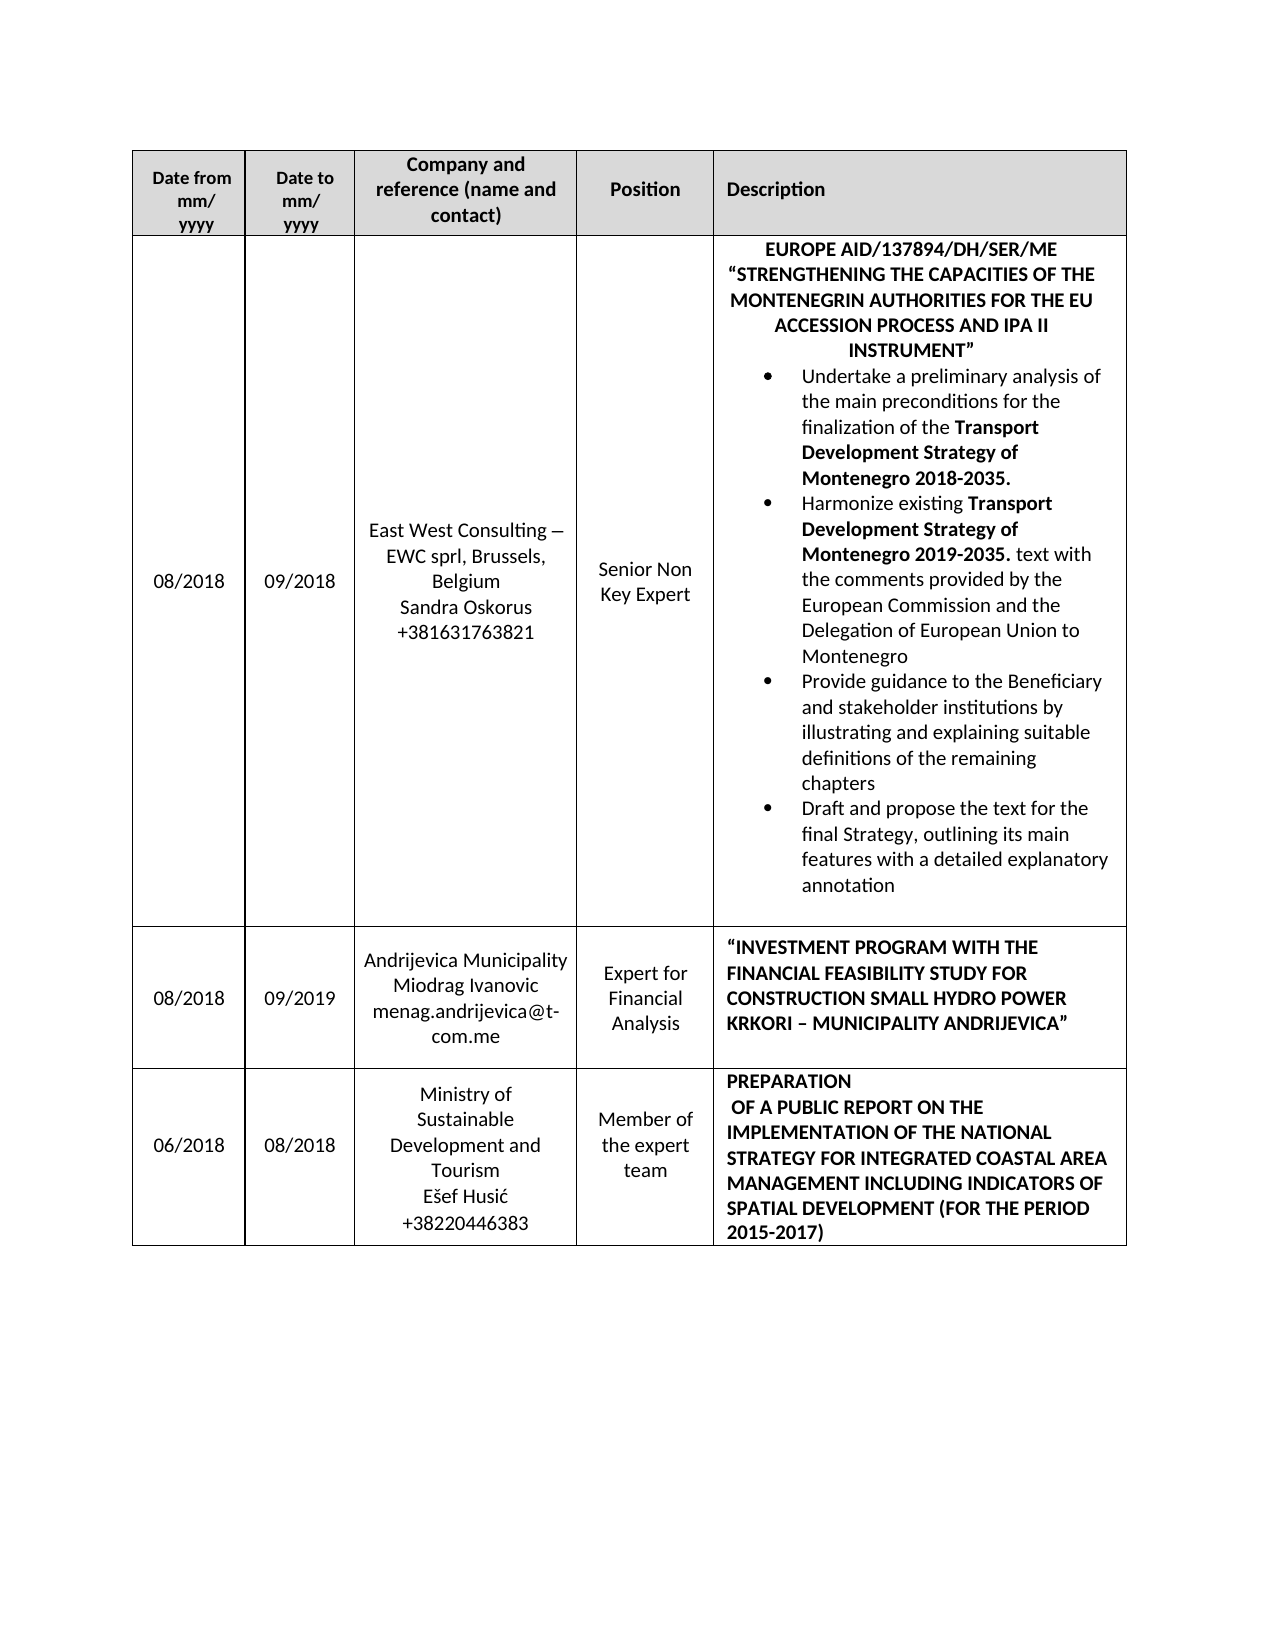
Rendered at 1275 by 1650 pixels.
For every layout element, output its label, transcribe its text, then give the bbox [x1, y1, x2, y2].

table_cell PREPARATION OF A PUBLIC REPORT ON THE IMPLEMENTATION OF THE NATIONAL STRATEGY FOR INTEGRATED COASTAL AREA MANAGEMENT INCLUDING INDICATORS OF SPATIAL DEVELOPMENT (FOR THE PERIOD 2015-2017) [714, 1069, 1126, 1244]
table_cell Member of the expert team [577, 1069, 713, 1244]
table_cell 09/2019 [246, 927, 354, 1067]
table_cell 08/2018 [133, 236, 244, 926]
table_cell 08/2018 [246, 1069, 354, 1244]
table_cell Expert for Financial Analysis [577, 927, 713, 1067]
table_cell East West Consulting – EWC sprl, Brussels, Belgium Sandra Oskorus +381631763821 [355, 236, 576, 926]
table_cell 06/2018 [133, 1069, 244, 1244]
table_cell Ministry of Sustainable Development and Tourism Ešef Husić +38220446383 [355, 1069, 576, 1244]
table_header Company and reference (name and contact) [355, 151, 576, 235]
table_cell 09/2018 [246, 236, 354, 926]
table_cell “INVESTMENT PROGRAM WITH THE FINANCIAL FEASIBILITY STUDY FOR CONSTRUCTION SMALL HYDRO POWER KRKORI – MUNICIPALITY ANDRIJEVICA” [714, 927, 1126, 1067]
table_header Position [577, 151, 713, 235]
table_cell Andrijevica Municipality Miodrag Ivanovic menag.andrijevica@t- com.me [355, 927, 576, 1067]
table_header Description [714, 151, 1126, 235]
table_cell EUROPE AID/137894/DH/SER/ME “STRENGTHENING THE CAPACITIES OF THE MONTENEGRIN AUTHORITIES FOR THE EU ACCESSION PROCESS AND IPA II INSTRUMENT” Undertake a preliminary analysis of the main preconditions for the finalization of the Transport Development Strategy of Montenegro 2018-2035. Harmonize existing Transport Development Strategy of Montenegro 2019-2035. text with the comments provided by the European Commission and the Delegation of European Union to Montenegro Provide guidance to the Beneficiary and stakeholder institutions by illustrating and explaining suitable definitions of the remaining chapters Draft and propose the text for the final Strategy, outlining its main features with a detailed explanatory annotation [714, 236, 1126, 926]
table_cell 08/2018 [133, 927, 244, 1067]
table_cell Senior Non Key Expert [577, 236, 713, 926]
table_header Date from mm/ yyyy [133, 151, 244, 235]
table_header Date to mm/ yyyy [246, 151, 354, 235]
